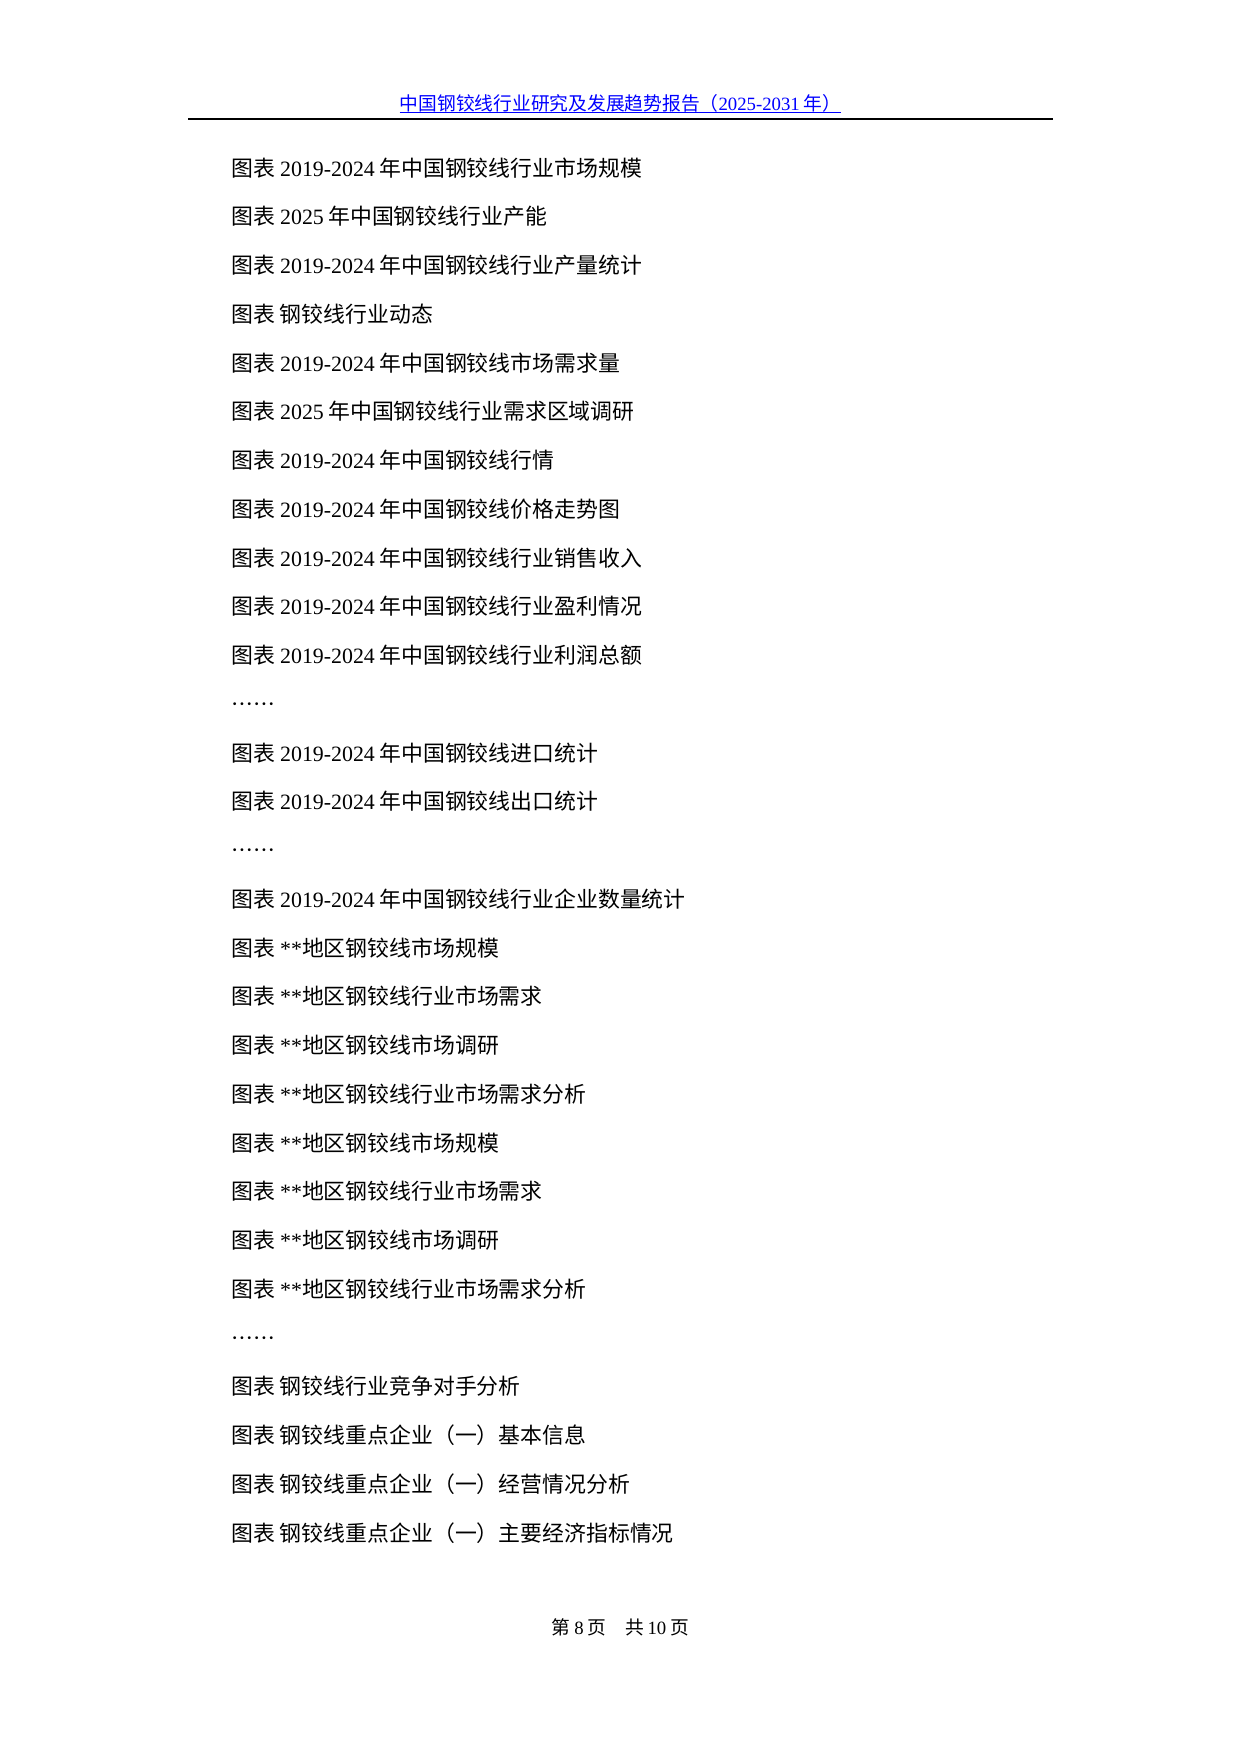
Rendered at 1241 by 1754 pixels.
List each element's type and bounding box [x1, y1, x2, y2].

text [187, 150, 1053, 1548]
